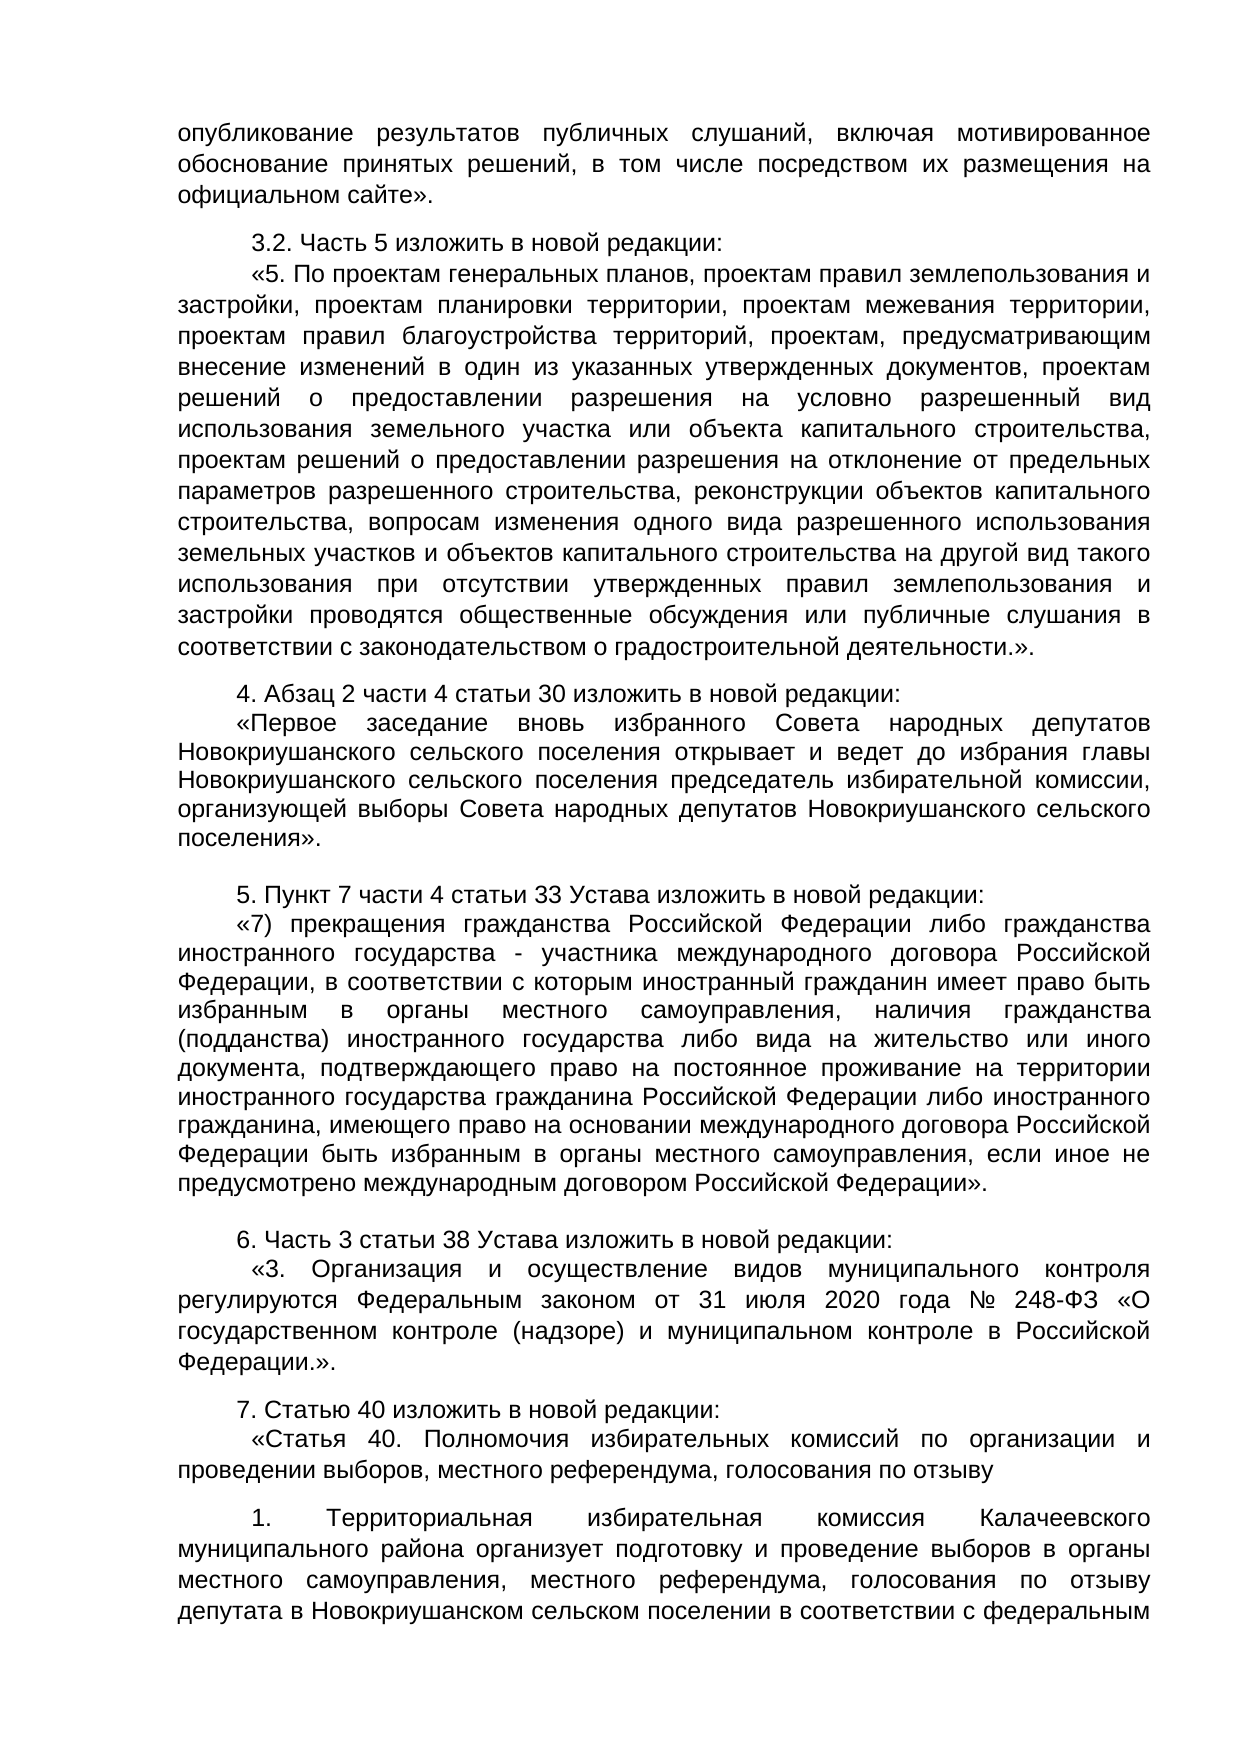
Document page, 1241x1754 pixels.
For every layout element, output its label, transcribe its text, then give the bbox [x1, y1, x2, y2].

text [177, 118, 1152, 209]
text 4. Абзац 2 части 4 статьи 30 изложить в новой редакции: [177, 679, 1152, 708]
text 6. Часть 3 статьи 38 Устава изложить в новой редакции: [177, 1225, 1152, 1254]
text «Статья 40. Полномочия избирательных комиссий по организации и проведении выборов, местного референдума, голосования по отзыву [177, 1424, 1152, 1483]
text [177, 1502, 1152, 1624]
text 7. Статью 40 изложить в новой редакции: [177, 1395, 1152, 1424]
text «3. Организация и осуществление видов муниципального контроля регулируются Федеральным законом от 31 июля 2020 года № 248-ФЗ «О государственном контроле (надзоре) и муниципальном контроле в Российской Федерации.». [177, 1254, 1152, 1376]
text «5. По проектам генеральных планов, проектам правил землепользования и застройки, проектам планировки территории, проектам межевания территории, проектам правил благоустройства территорий, проектам, предусматривающим внесение изменений в один из указанных утвержденных документов, проектам решений о предоставлении разрешения на условно разрешенный вид использования земельного участка или объекта капитального строительства, проектам решений о предоставлении разрешения на отклонение от предельных параметров разрешенного строительства, реконструкции объектов капитального строительства, вопросам изменения одного вида разрешенного использования земельных участков и объектов капитального строительства на другой вид такого использования при отсутствии утвержденных правил землепользования и застройки проводятся общественные обсуждения или публичные слушания в соответствии с законодательством о градостроительной деятельности.». [177, 259, 1152, 660]
text 3.2. Часть 5 изложить в новой редакции: [177, 228, 1152, 257]
text «7) прекращения гражданства Российской Федерации либо гражданства иностранного государства - участника международного договора Российской Федерации, в соответствии с которым иностранный гражданин имеет право быть избранным в органы местного самоуправления, наличия гражданства (подданства) иностранного государства либо вида на жительство или иного документа, подтверждающего право на постоянное проживание на территории иностранного государства гражданина Российской Федерации либо иностранного гражданина, имеющего право на основании международного договора Российской Федерации быть избранным в органы местного самоуправления, если иное не предусмотрено международным договором Российской Федерации». [177, 909, 1152, 1197]
text «Первое заседание вновь избранного Совета народных депутатов Новокриушанского сельского поселения открывает и ведет до избрания главы Новокриушанского сельского поселения председатель избирательной комиссии, организующей выборы Совета народных депутатов Новокриушанского сельского поселения». [177, 708, 1152, 852]
text 5. Пункт 7 части 4 статьи 33 Устава изложить в новой редакции: [236, 880, 1152, 909]
